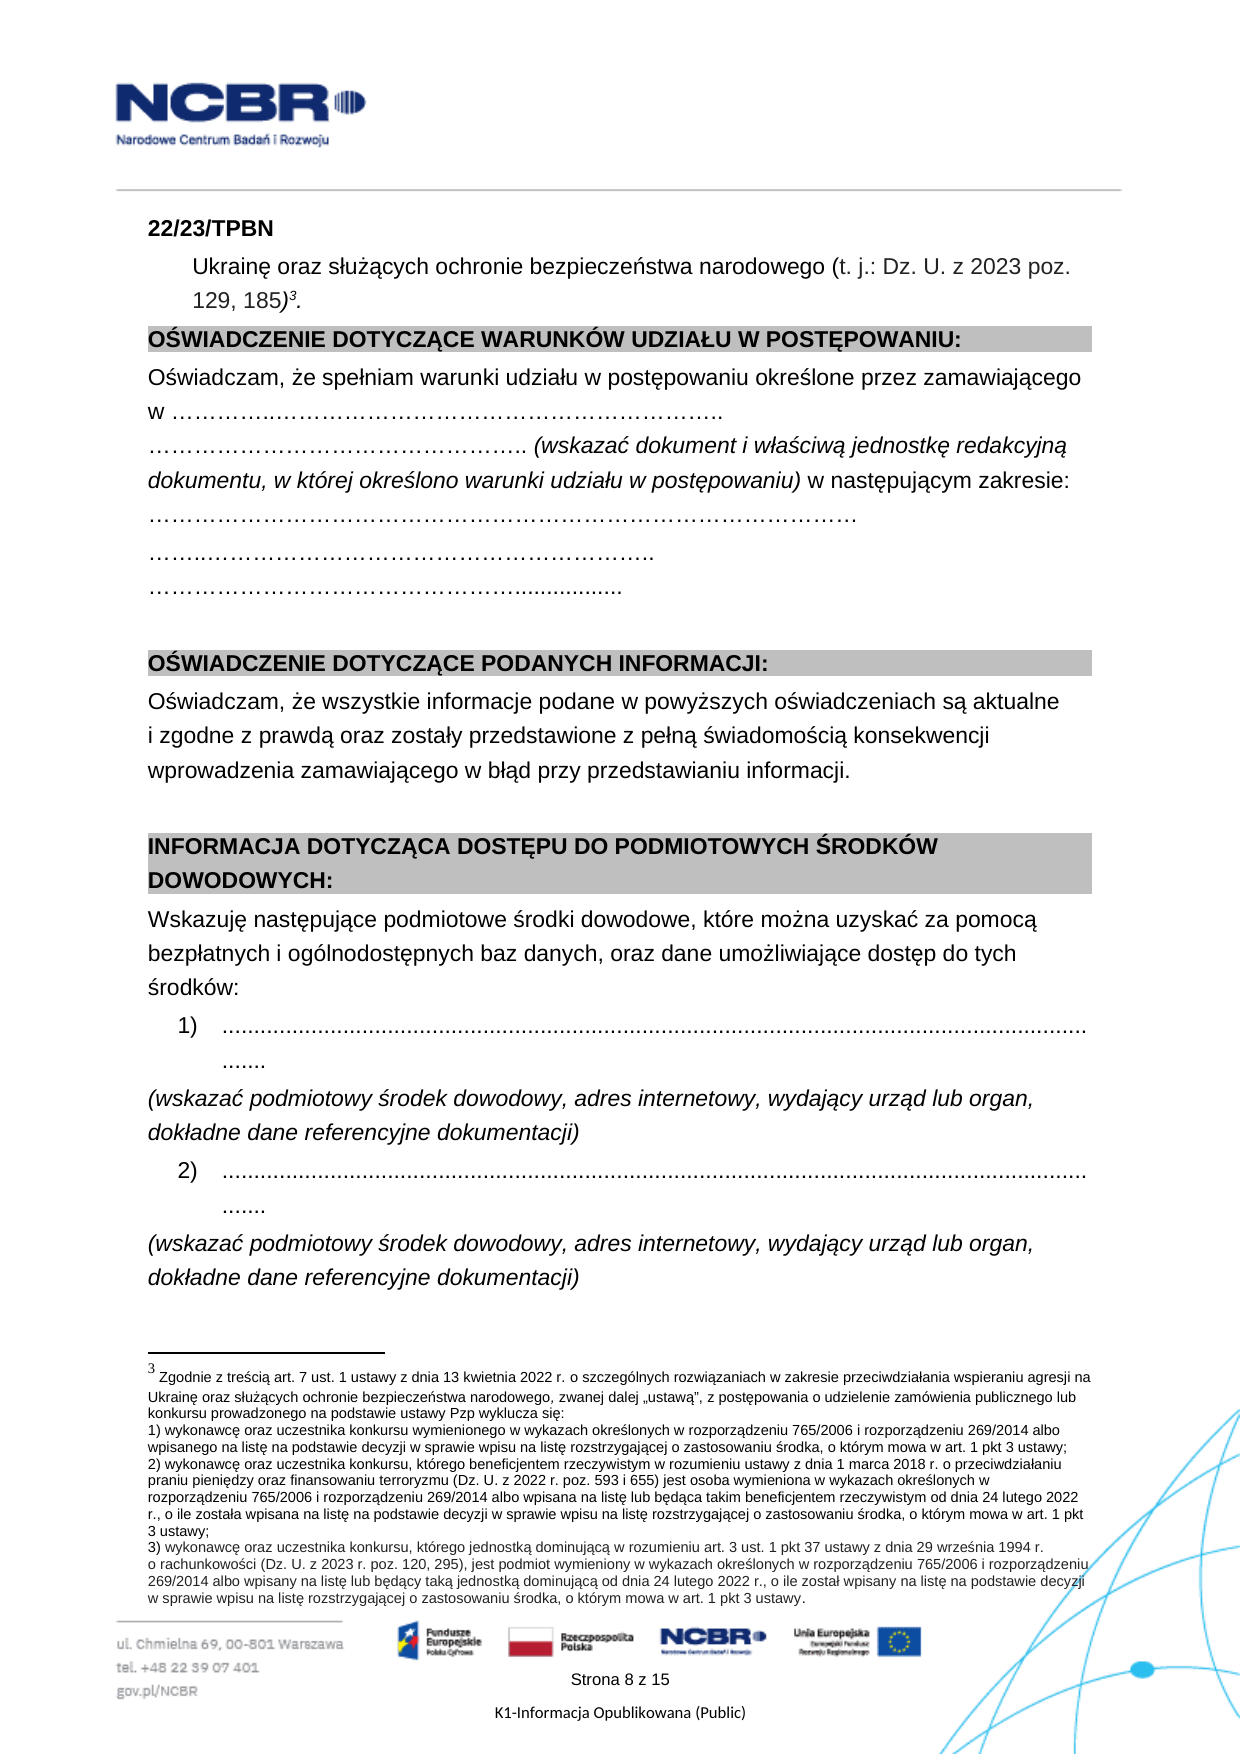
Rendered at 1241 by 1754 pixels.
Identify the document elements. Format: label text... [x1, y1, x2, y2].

text Oświadczam, że wszystkie informacje podane w powyższych oświadczeniach są aktualne i zgodne z prawdą oraz zostały przedstawione z pełną świadomością konsekwencji wprowadzenia zamawiającego w błąd przy przedstawianiu informacji. [148, 688, 1092, 783]
picture [0, 13, 1240, 1754]
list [162, 253, 1092, 314]
text (wskazać podmiotowy środek dowodowy, adres internetowy, wydający urząd lub organ, dokładne dane referencyjne dokumentacji) [148, 1230, 1092, 1291]
text OŚWIADCZENIE DOTYCZĄCE WARUNKÓW UDZIAŁU W POSTĘPOWANIU: [148, 326, 1092, 352]
text Wskazuję następujące podmiotowe środki dowodowe, które można uzyskać za pomocą bezpłatnych i ogólnodostępnych baz danych, oraz dane umożliwiające dostęp do tych środków: [148, 906, 1092, 1001]
list ............................................................................................................................................... [177, 1157, 1092, 1218]
text Oświadczam, że spełniam warunki udziału w postępowaniu określone przez zamawiającego w …………..…………………………………………………..………………………………………….. (wskazać dokument i właściwą jednostkę redakcyjną dokumentu, w której określono warunki udziału w postępowaniu) w następującym zakresie: ………………………………………………………………………………… [148, 364, 1092, 527]
text OŚWIADCZENIE DOTYCZĄCE PODANYCH INFORMACJI: [148, 650, 1092, 676]
text (wskazać podmiotowy środek dowodowy, adres internetowy, wydający urząd lub organ, dokładne dane referencyjne dokumentacji) [148, 1085, 1092, 1146]
text INFORMACJA DOTYCZĄCA DOSTĘPU DO PODMIOTOWYCH ŚRODKÓW DOWODOWYCH: [148, 833, 1092, 894]
text ……..…………………………………………………..…………………………………………................. [148, 539, 1092, 600]
list ............................................................................................................................................... [177, 1012, 1092, 1073]
